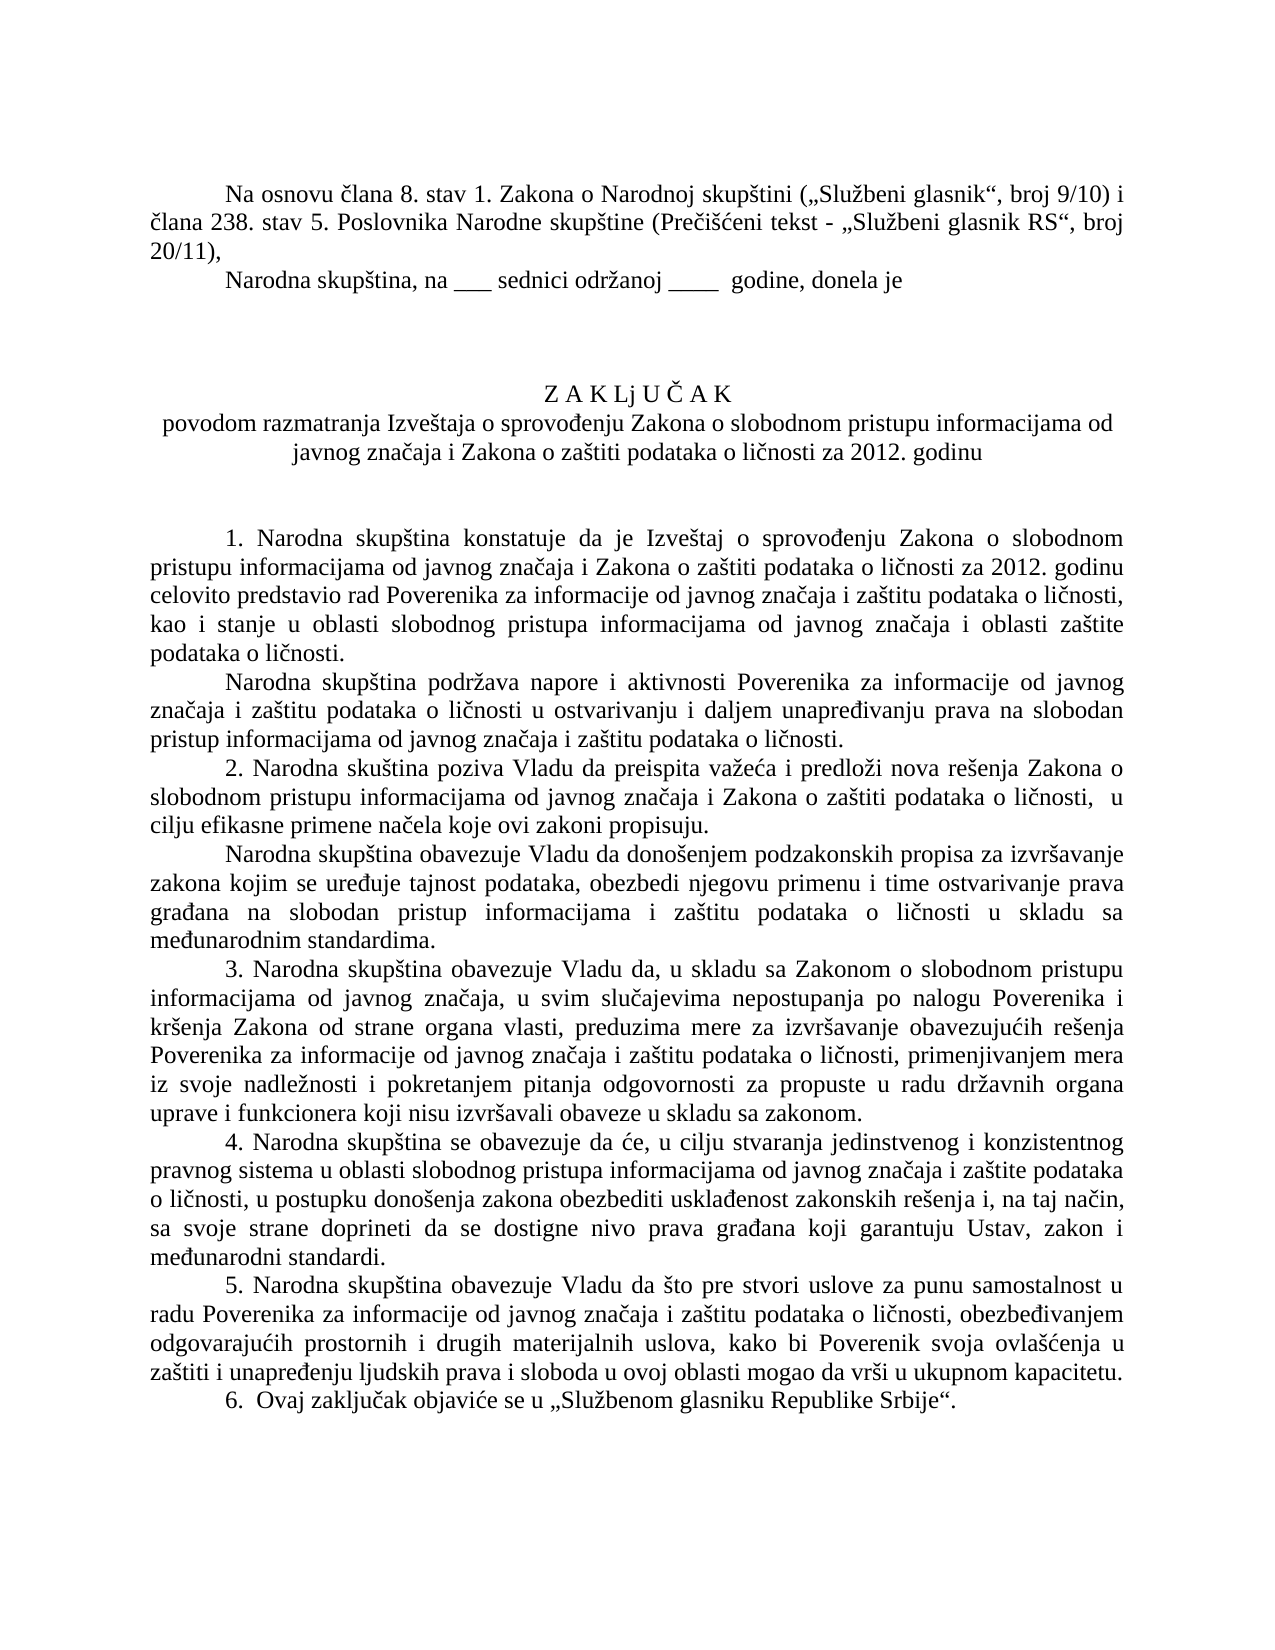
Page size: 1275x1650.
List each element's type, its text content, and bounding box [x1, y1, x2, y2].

text 5. Narodna skupština obavezuje Vladu da što pre stvori uslove za punu samostalnost u radu Poverenika za informacije od javnog značaja i zaštitu podataka o ličnosti, obezbeđivanjem odgovarajućih prostornih i drugih materijalnih uslova, kako bi Poverenik svoja ovlašćenja u zaštiti i unapređenju ljudskih prava i sloboda u ovoj oblasti mogao da vrši u ukupnom kapacitetu. [150, 1271, 1125, 1386]
text Narodna skupština podržava napore i aktivnosti Poverenika za informacije od javnog značaja i zaštitu podataka o ličnosti u ostvarivanju i daljem unapređivanju prava na slobodan pristup informacijama od javnog značaja i zaštitu podataka o ličnosti. [150, 667, 1125, 753]
text Narodna skupština obavezuje Vladu da donošenjem podzakonskih propisa za izvršavanje zakona kojim se uređuje tajnost podataka, obezbedi njegovu primenu i time ostvarivanje prava građana na slobodan pristup informacijama i zaštitu podataka o ličnosti u skladu sa međunarodnim standardima. [150, 839, 1125, 954]
text 3. Narodna skupština obavezuje Vladu da, u skladu sa Zakonom o slobodnom pristupu informacijama od javnog značaja, u svim slučajevima nepostupanja po nalogu Poverenika i kršenja Zakona od strane organa vlasti, preduzima mere za izvršavanje obavezujućih rešenja Poverenika za informacije od javnog značaja i zaštitu podataka o ličnosti, primenjivanjem mera iz svoje nadležnosti i pokretanjem pitanja odgovornosti za propuste u radu državnih organa uprave i funkcionera koji nisu izvršavali obaveze u skladu sa zakonom. [150, 954, 1125, 1127]
text 1. Narodna skupština konstatuje da je Izveštaj o sprovođenju Zakona o slobodnom pristupu informacijama od javnog značaja i Zakona o zaštiti podataka o ličnosti za 2012. godinu celovito predstavio rad Poverenika za informacije od javnog značaja i zaštitu podataka o ličnosti, kao i stanje u oblasti slobodnog pristupa informacijama od javnog značaja i oblasti zaštite podataka o ličnosti. [150, 523, 1125, 667]
text Na osnovu člana 8. stav 1. Zakona o Narodnoj skupštini („Službeni glasnik“, broj 9/10) i člana 238. stav 5. Poslovnika Narodne skupštine (Prečišćeni tekst - „Službeni glasnik RS“, broj 20/11), [150, 179, 1125, 265]
text Narodna skupština, na ___ sednici održanoj ____ godine, donela je [150, 265, 1125, 294]
text 2. Narodna skuština poziva Vladu da preispita važeća i predloži nova rešenja Zakona o slobodnom pristupu informacijama od javnog značaja i Zakona o zaštiti podataka o ličnosti, u cilju efikasne primene načela koje ovi zakoni propisuju. [150, 753, 1125, 839]
text Z A K Lj U Č A K [150, 379, 1125, 408]
text 4. Narodna skupština se obavezuje da će, u cilju stvaranja jedinstvenog i konzistentnog pravnog sistema u oblasti slobodnog pristupa informacijama od javnog značaja i zaštite podataka o ličnosti, u postupku donošenja zakona obezbediti usklađenost zakonskih rešenja i, na taj način, sa svoje strane doprineti da se dostigne nivo prava građana koji garantuju Ustav, zakon i međunarodni standardi. [150, 1127, 1125, 1271]
text povodom razmatranja Izveštaja o sprovođenju Zakona o slobodnom pristupu informacijama od javnog značaja i Zakona o zaštiti podataka o ličnosti za 2012. godinu [150, 408, 1125, 466]
text 6. Ovaj zaključak objaviće se u „Službenom glasniku Republike Srbije“. [150, 1386, 1125, 1414]
